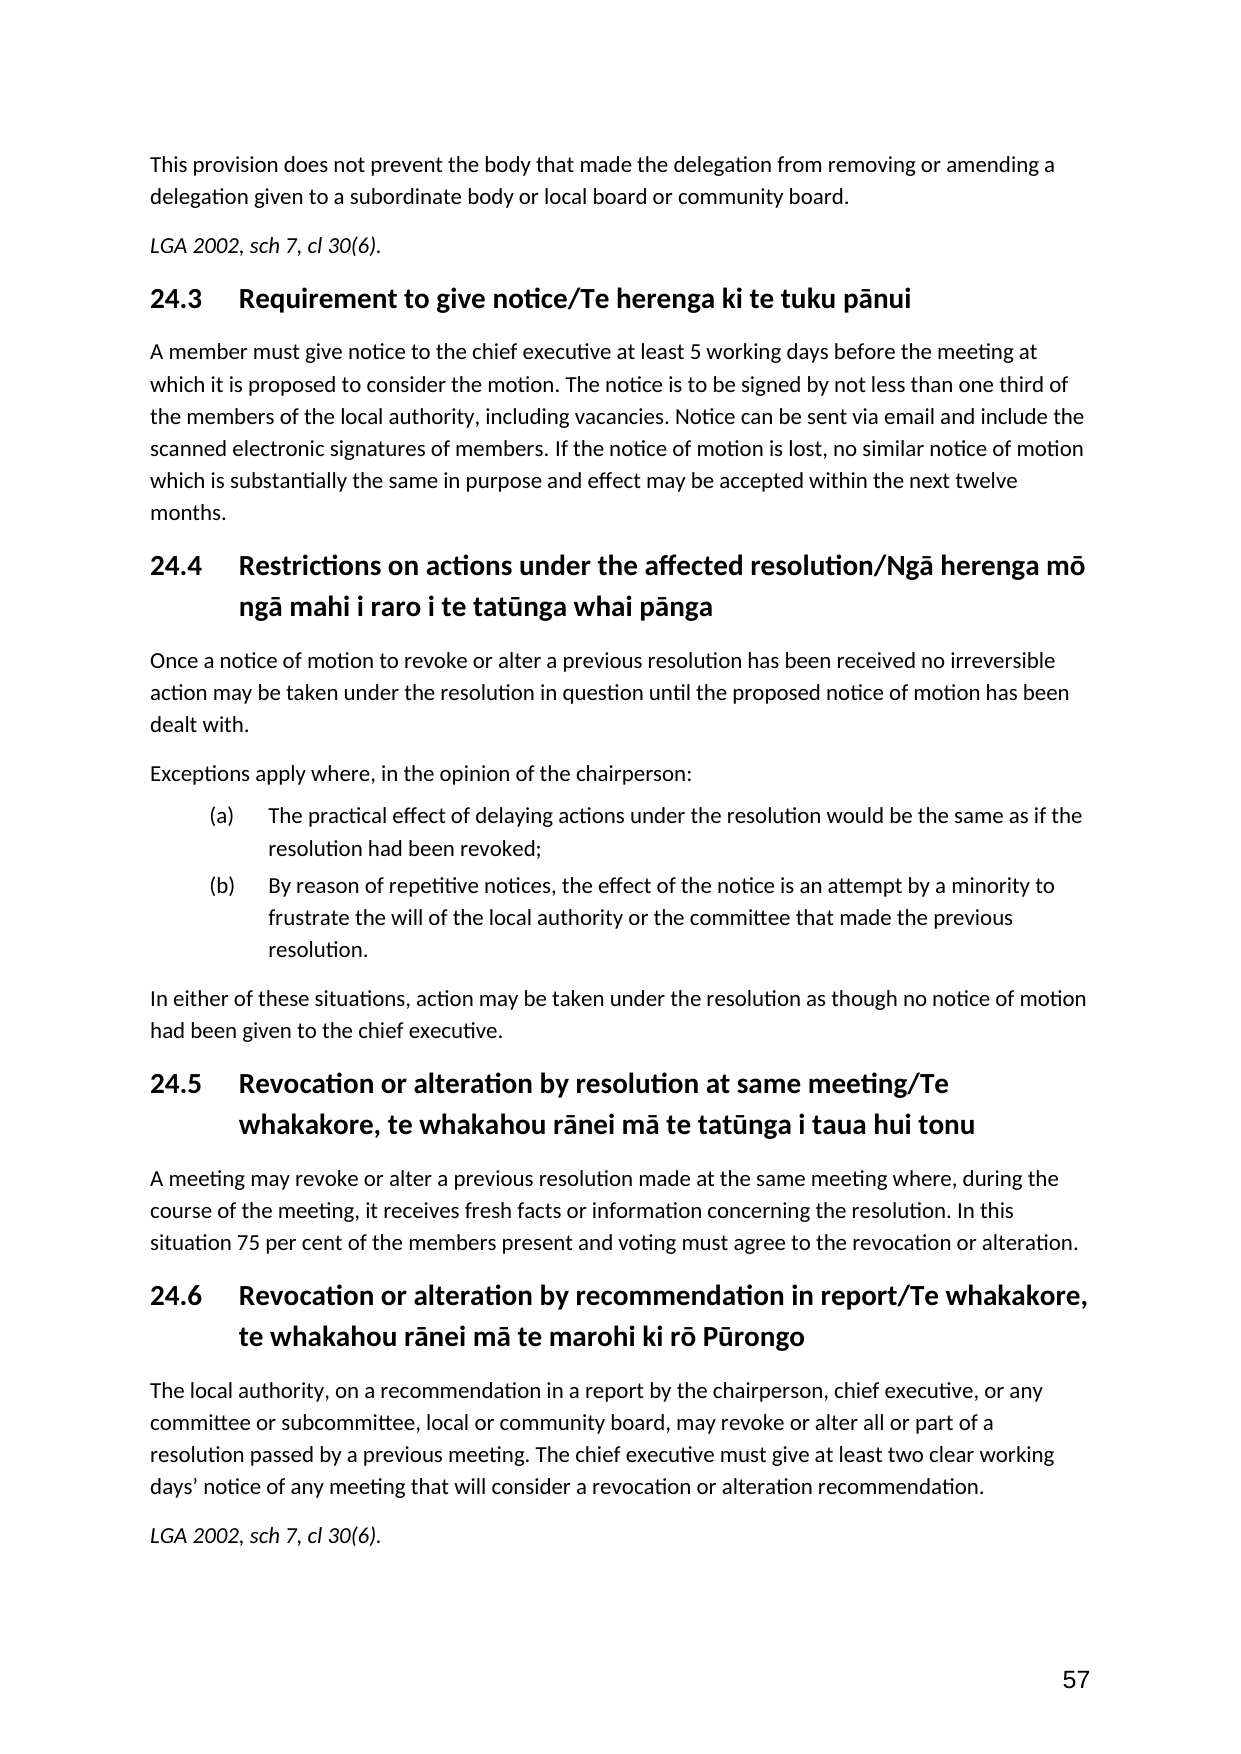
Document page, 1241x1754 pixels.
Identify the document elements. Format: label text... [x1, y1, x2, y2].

text LGA 2002, sch 7, cl 30(6). [150, 231, 1090, 259]
text A meeting may revoke or alter a previous resolution made at the same meeting where, during the course of the meeting, it receives fresh facts or information concerning the resolution. In this situation 75 per cent of the members present and voting must agree to the revocation or alteration. [150, 1164, 1090, 1256]
text A member must give notice to the chief executive at least 5 working days before the meeting at which it is proposed to consider the motion. The notice is to be signed by not less than one third of the members of the local authority, including vacancies. Notice can be sent via email and include the scanned electronic signatures of members. If the notice of motion is lost, no similar notice of motion which is substantially the same in purpose and effect may be accepted within the next twelve months. [150, 337, 1090, 526]
subtitle Revocation or alteration by resolution at same meeting/Te whakakore, te whakahou rānei mā te tatūnga i taua hui tonu [150, 1066, 1090, 1142]
text In either of these situations, action may be taken under the resolution as though no notice of motion had been given to the chief executive. [150, 984, 1090, 1045]
subtitle Restrictions on actions under the affected resolution/Ngā herenga mō ngā mahi i raro i te tatūnga whai pānga [150, 547, 1090, 624]
subtitle Revocation or alteration by recommendation in report/Te whakakore, te whakahou rānei mā te marohi ki rō Pūrongo [150, 1277, 1090, 1354]
subtitle Requirement to give notice/Te herenga ki te tuku pānui [150, 280, 1090, 316]
text The local authority, on a recommendation in a report by the chairperson, chief executive, or any committee or subcommittee, local or community board, may revoke or alter all or part of a resolution passed by a previous meeting. The chief executive must give at least two clear working days’ notice of any meeting that will consider a revocation or alteration recommendation. [150, 1376, 1090, 1500]
text LGA 2002, sch 7, cl 30(6). [150, 1521, 1090, 1549]
text Once a notice of motion to revoke or alter a previous resolution has been received no irreversible action may be taken under the resolution in question until the proposed notice of motion has been dealt with. [150, 646, 1090, 738]
list By reason of repetitive notices, the effect of the notice is an attempt by a minority to frustrate the will of the local authority or the committee that made the previous resolution. [209, 871, 1090, 964]
text This provision does not prevent the body that made the delegation from removing or amending a delegation given to a subordinate body or local board or community board. [150, 150, 1090, 210]
text Exceptions apply where, in the opinion of the chairperson: [150, 759, 1090, 787]
list The practical effect of delaying actions under the resolution would be the same as if the resolution had been revoked; [209, 802, 1090, 862]
